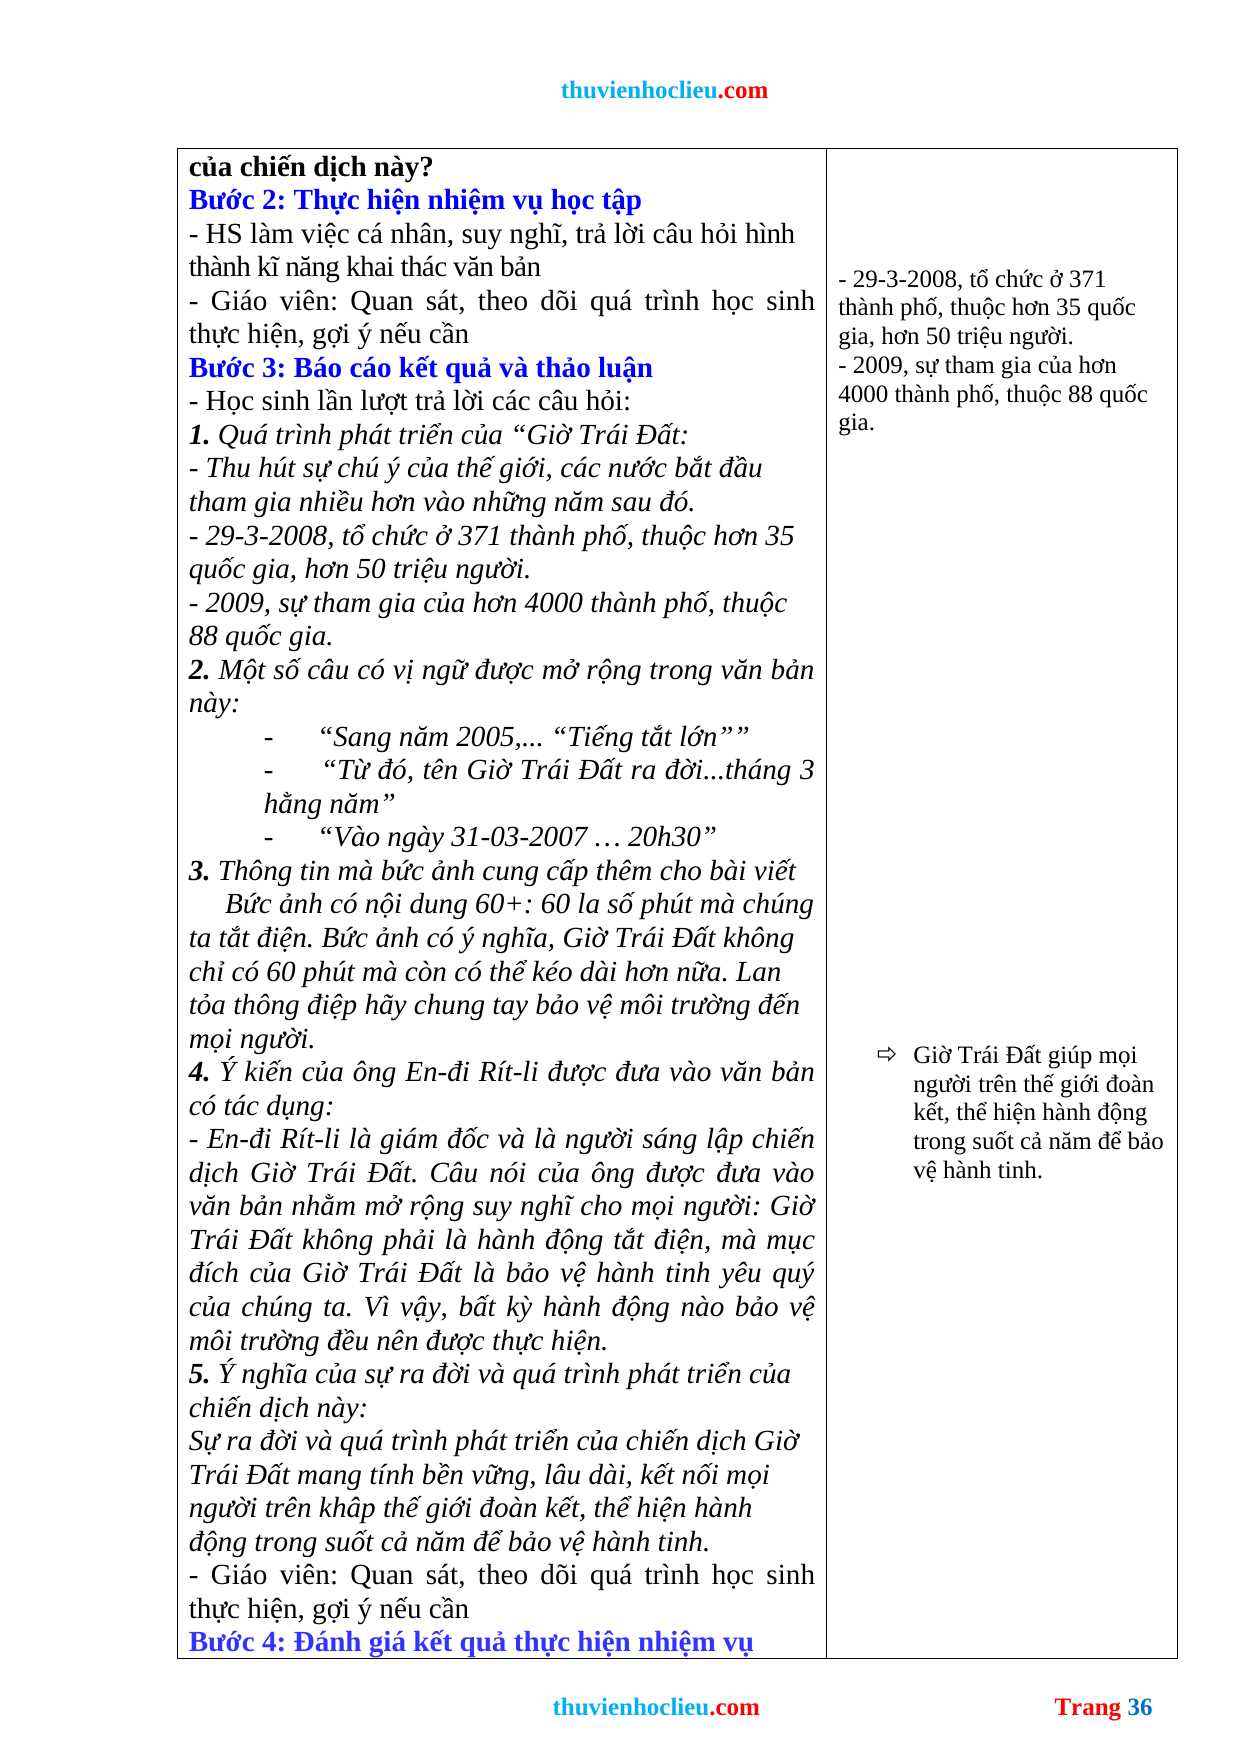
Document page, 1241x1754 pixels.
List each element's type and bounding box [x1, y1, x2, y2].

table_cell [178, 149, 826, 1658]
table_cell [827, 149, 1177, 1658]
